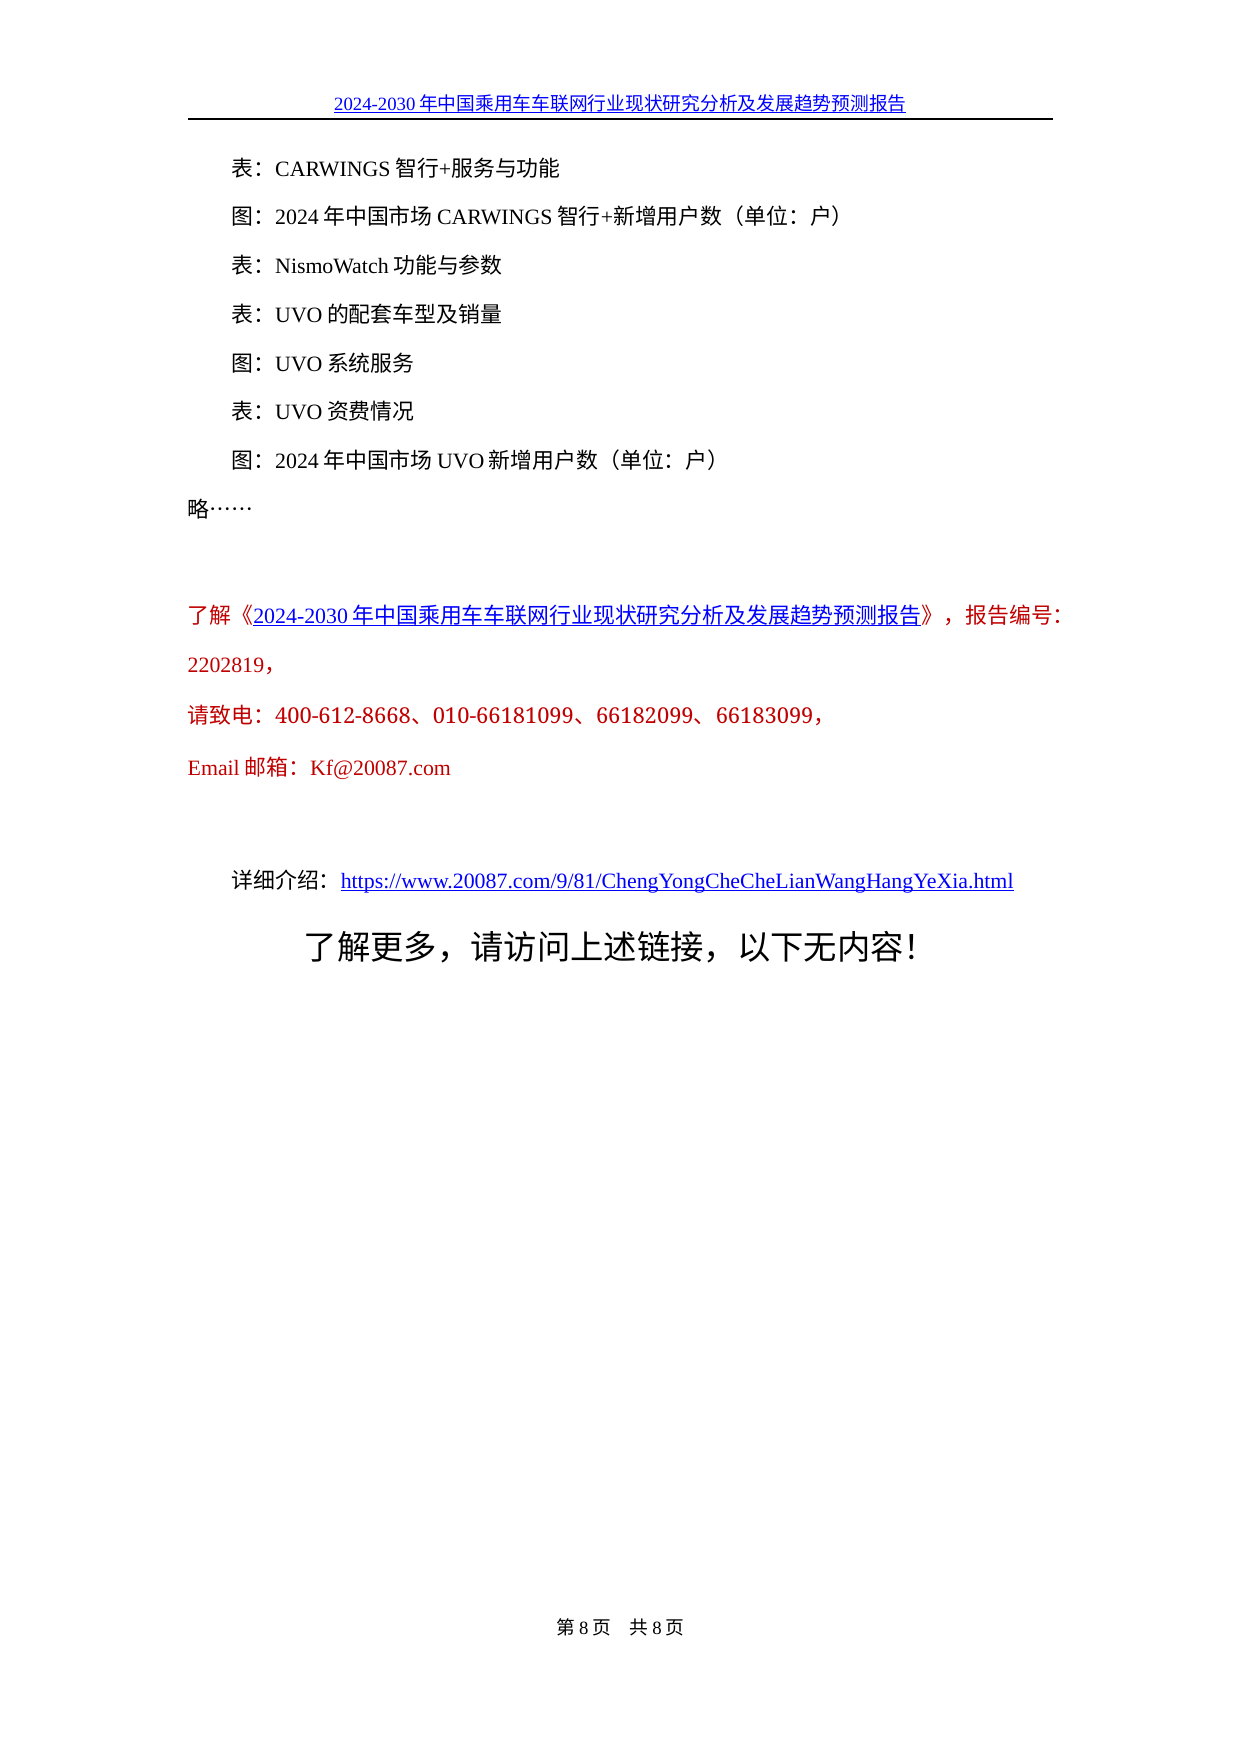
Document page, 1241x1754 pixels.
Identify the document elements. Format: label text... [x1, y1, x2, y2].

text 了解《2024-2030年中国乘用车车联网行业现状研究分析及发展趋势预测报告》，报告编号：2202819， [187, 598, 1053, 679]
text Email邮箱：Kf@20087.com [187, 750, 1053, 782]
text 请致电：400-612-8668、010-66181099、66182099、66183099， [187, 698, 1053, 731]
text 详细介绍：https://www.20087.com/9/81/ChengYongCheCheLianWangHangYeXia.html [187, 863, 1053, 895]
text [187, 150, 1053, 524]
title 了解更多，请访问上述链接，以下无内容！ [187, 913, 1053, 978]
